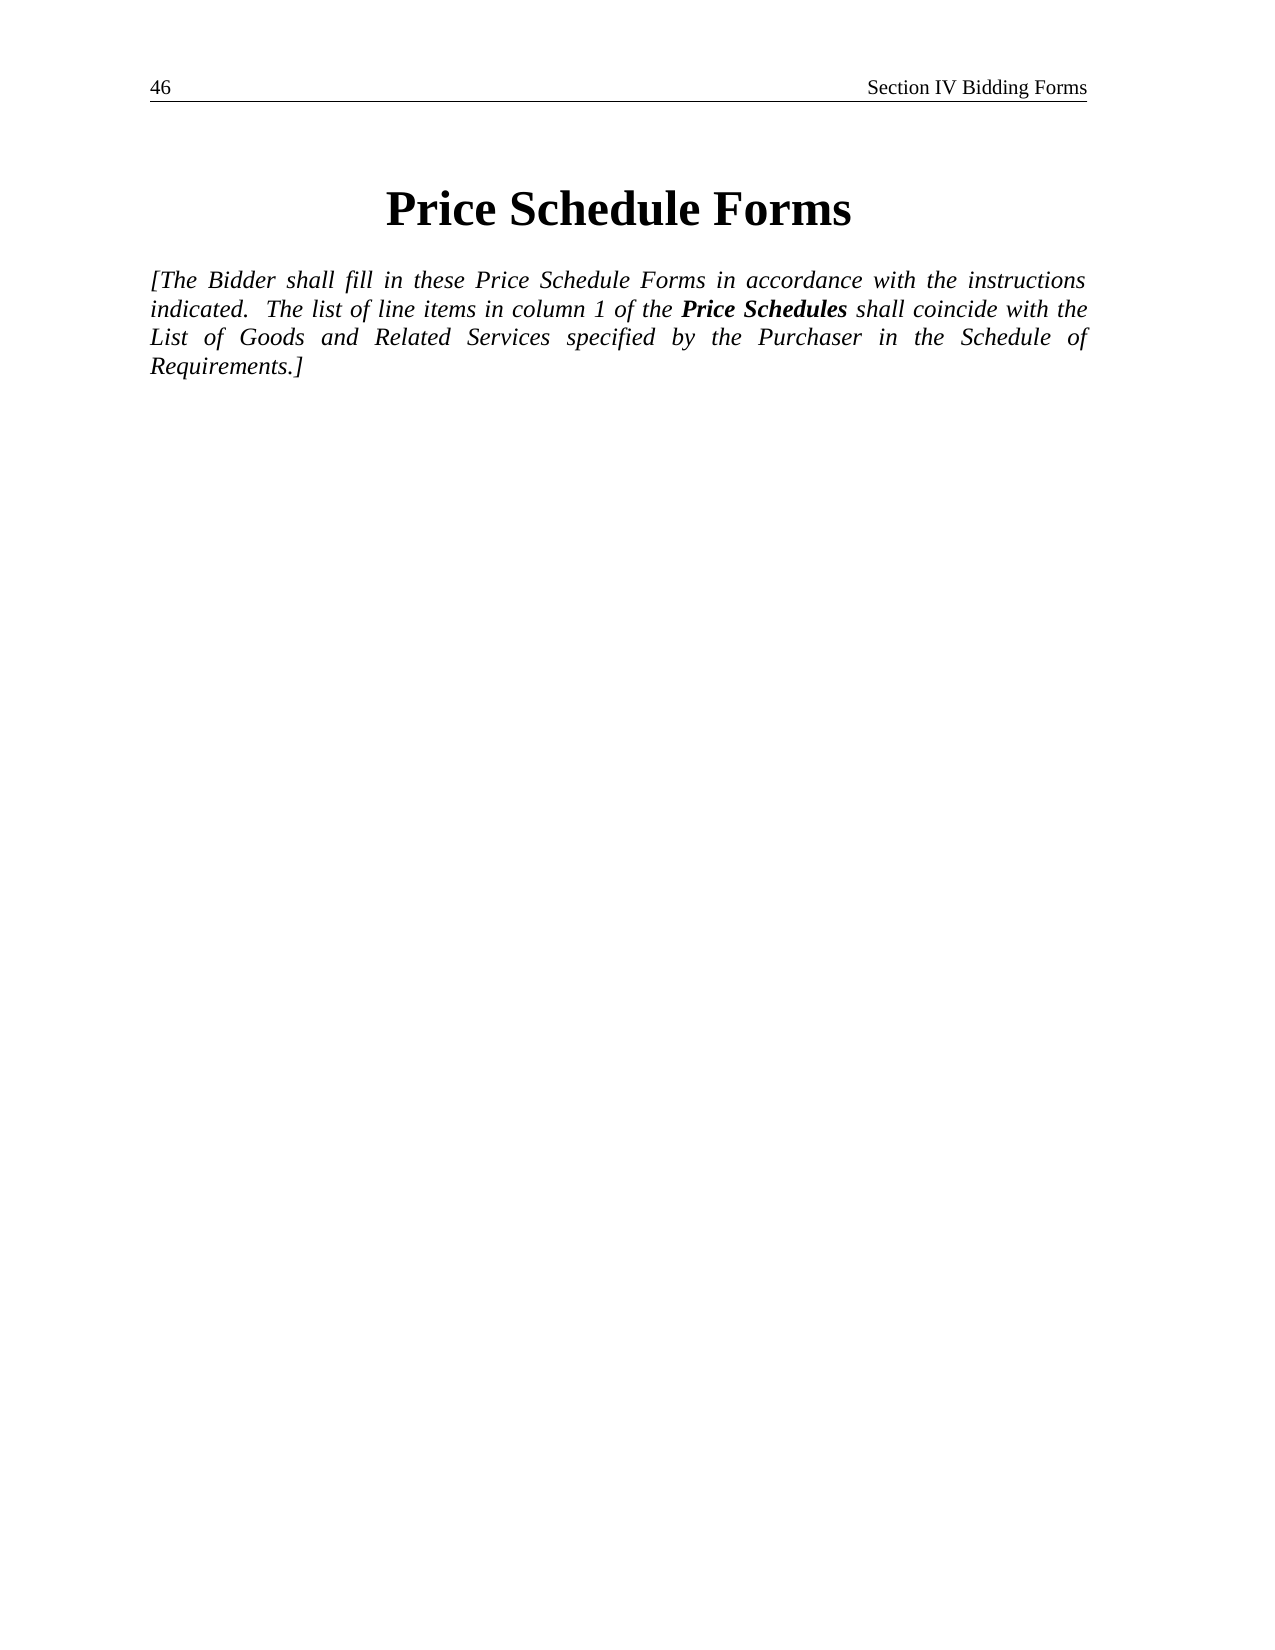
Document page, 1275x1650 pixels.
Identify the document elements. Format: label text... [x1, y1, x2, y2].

text [The Bidder shall fill in these Price Schedule Forms in accordance with the instructions indicated. The list of line items in column 1 of the Price Schedules shall coincide with the List of Goods and Related Services specified by the Purchaser in the Schedule of Requirements.] [150, 265, 1087, 380]
title Price Schedule Forms [150, 179, 1087, 236]
